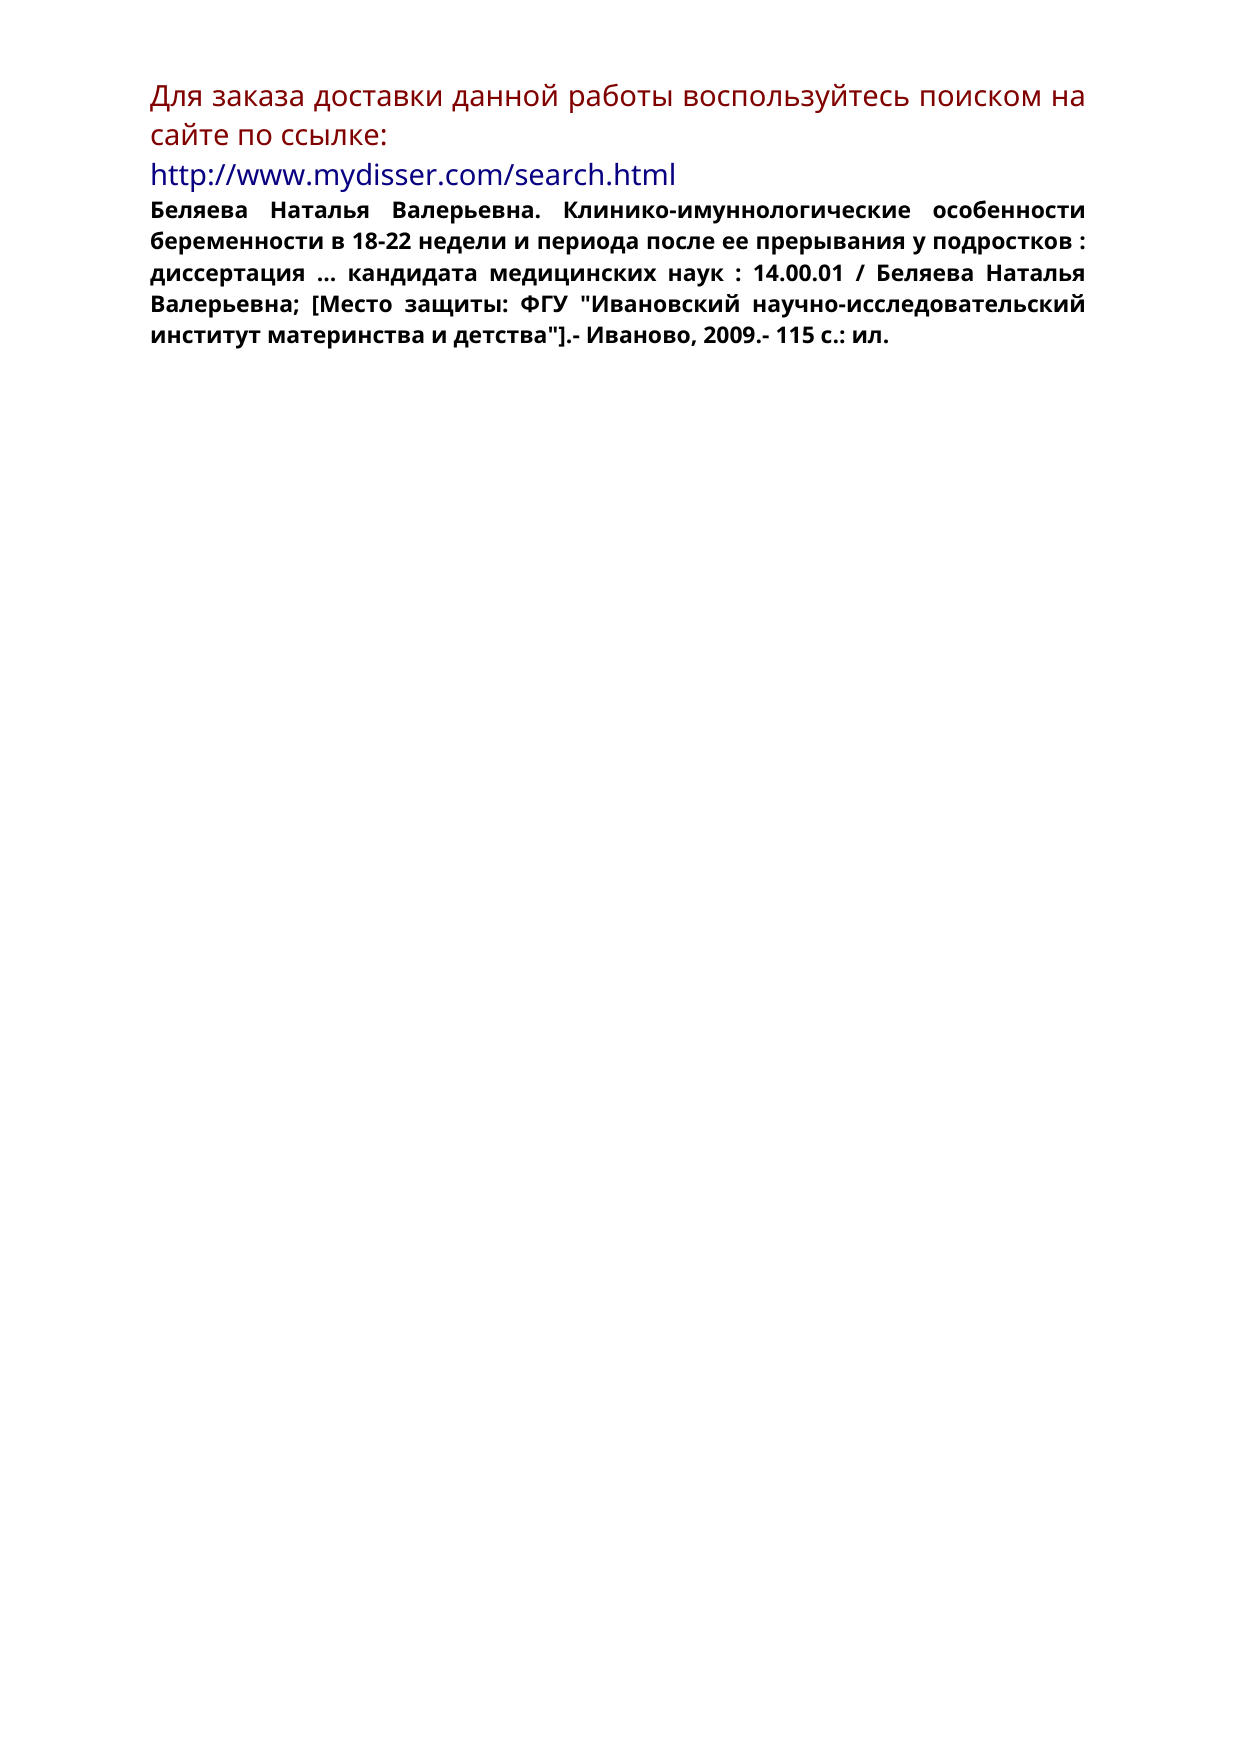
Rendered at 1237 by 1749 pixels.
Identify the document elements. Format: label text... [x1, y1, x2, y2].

text Беляева Наталья Валерьевна. Клинико-имуннологические особенности беременности в 18-22 недели и периода после ее прерывания у подростков : диссертация ... кандидата медицинских наук : 14.00.01 / Беляева Наталья Валерьевна; [Место защиты: ФГУ "Ивановский научно-исследовательский институт материнства и детства"].- Иваново, 2009.- 115 с.: ил. [150, 194, 1086, 350]
